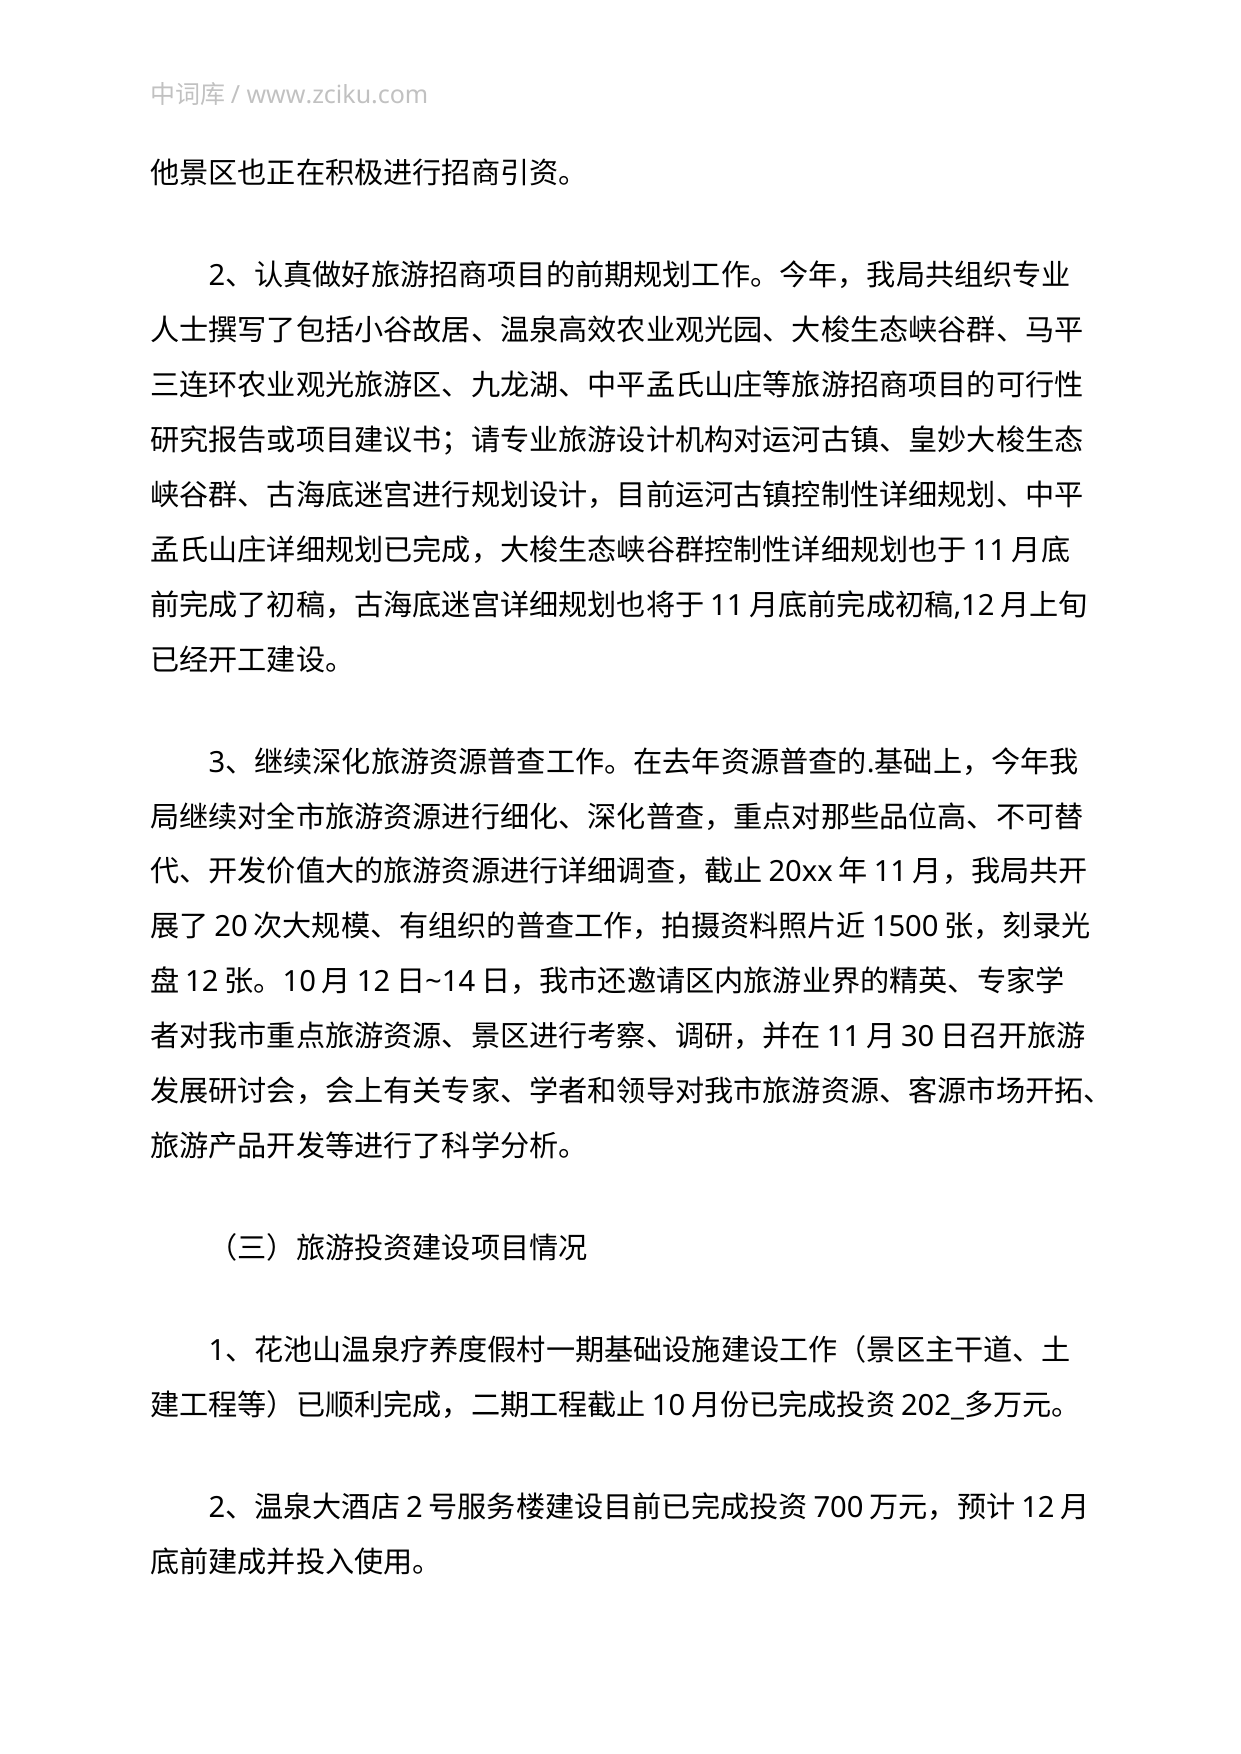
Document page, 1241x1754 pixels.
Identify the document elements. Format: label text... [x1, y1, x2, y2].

text （三）旅游投资建设项目情况 [150, 1225, 1090, 1267]
text 3、继续深化旅游资源普查工作。在去年资源普查的.基础上，今年我局继续对全市旅游资源进行细化、深化普查，重点对那些品位高、不可替代、开发价值大的旅游资源进行详细调查，截止20xx年11月，我局共开展了20次大规模、有组织的普查工作，拍摄资料照片近1500张，刻录光盘12张。10月12日~14日，我市还邀请区内旅游业界的精英、专家学者对我市重点旅游资源、景区进行考察、调研，并在11月30日召开旅游发展研讨会，会上有关专家、学者和领导对我市旅游资源、客源市场开拓、旅游产品开发等进行了科学分析。 [150, 738, 1090, 1165]
text 2、认真做好旅游招商项目的前期规划工作。今年，我局共组织专业人士撰写了包括小谷故居、温泉高效农业观光园、大梭生态峡谷群、马平三连环农业观光旅游区、九龙湖、中平孟氏山庄等旅游招商项目的可行性研究报告或项目建议书；请专业旅游设计机构对运河古镇、皇妙大梭生态峡谷群、古海底迷宫进行规划设计，目前运河古镇控制性详细规划、中平孟氏山庄详细规划已完成，大梭生态峡谷群控制性详细规划也于11月底前完成了初稿，古海底迷宫详细规划也将于11月底前完成初稿,12月上旬已经开工建设。 [150, 252, 1090, 679]
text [150, 150, 1090, 192]
text 1、花池山温泉疗养度假村一期基础设施建设工作（景区主干道、土建工程等）已顺利完成，二期工程截止10月份已完成投资202_多万元。 [150, 1326, 1090, 1424]
text 2、温泉大酒店2号服务楼建设目前已完成投资700万元，预计12月底前建成并投入使用。 [150, 1483, 1090, 1581]
